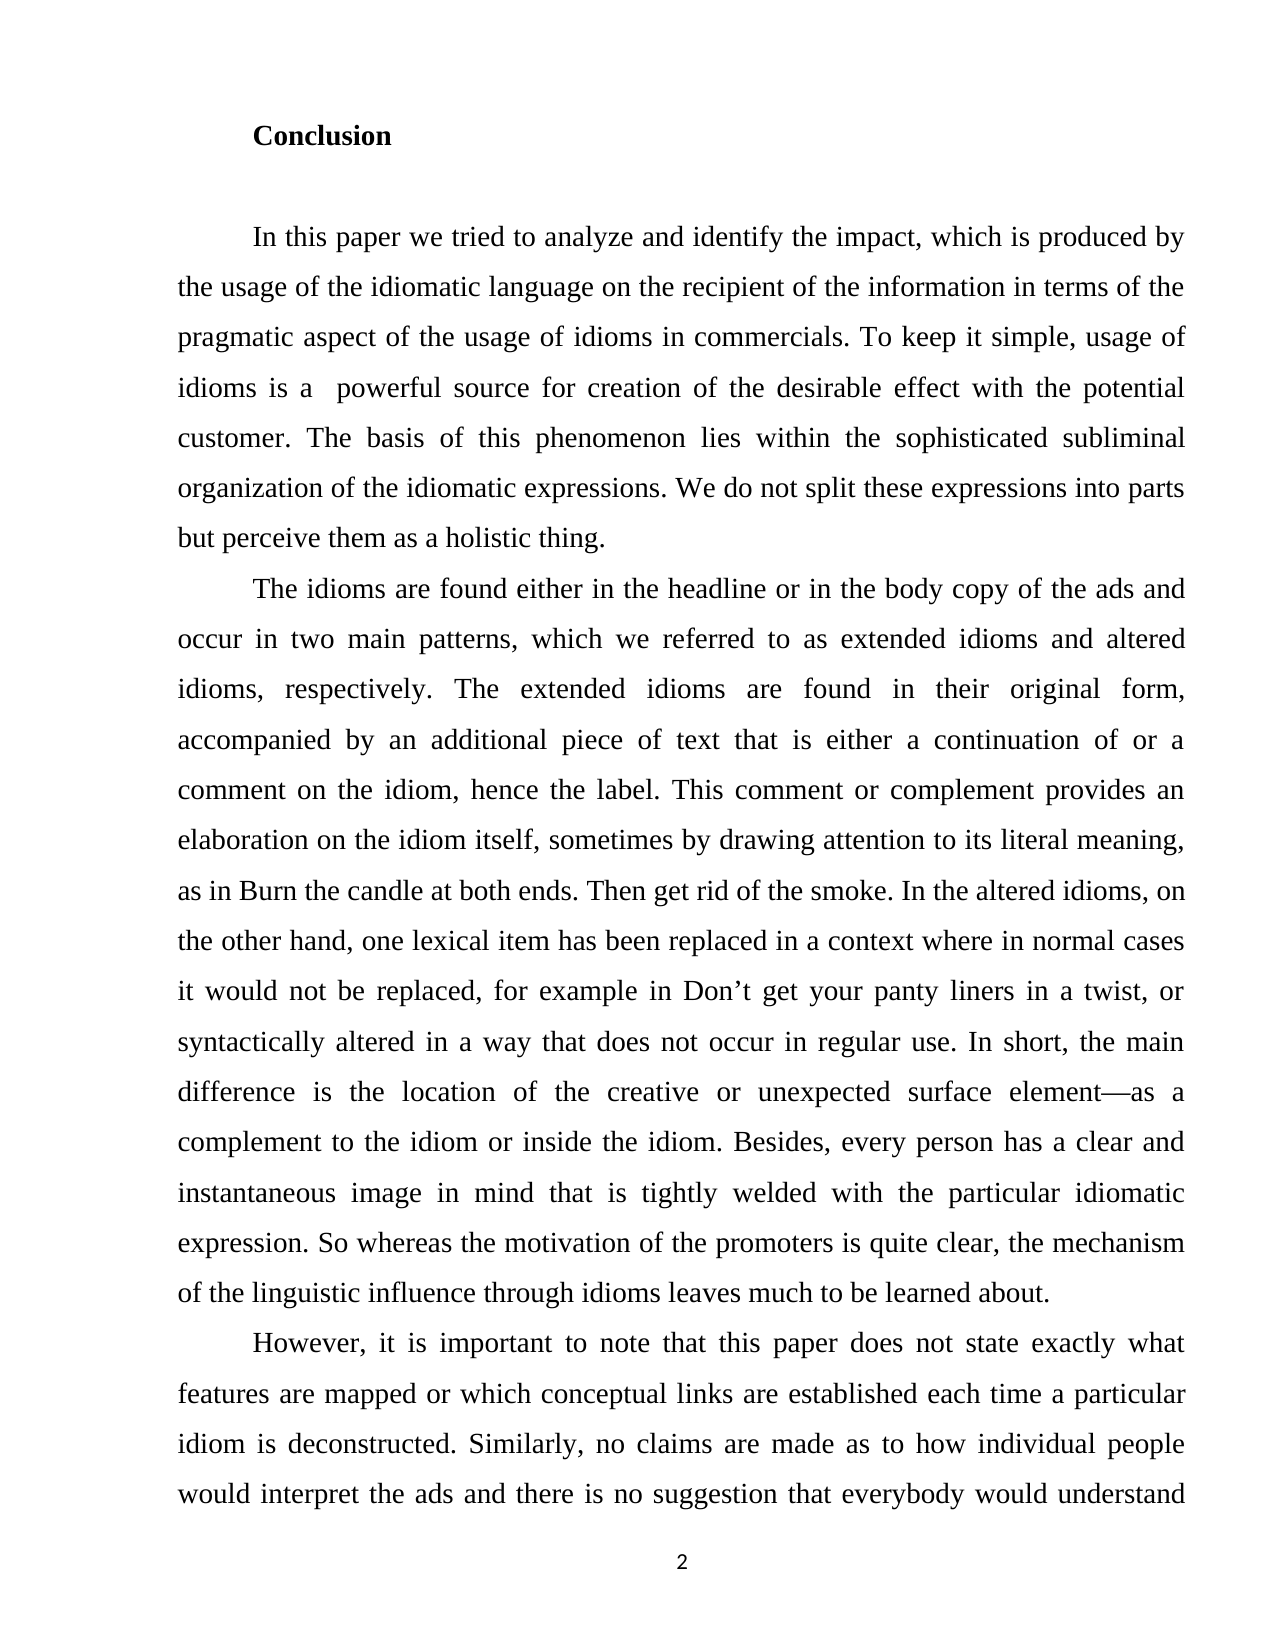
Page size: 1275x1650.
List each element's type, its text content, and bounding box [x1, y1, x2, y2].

text Conclusion [177, 118, 1186, 152]
text The idioms are found either in the headline or in the body copy of the ads and occur in two main patterns, which we referred to as extended idioms and altered idioms, respectively. The extended idioms are found in their original form, accompanied by an additional piece of text that is either a continuation of or a comment on the idiom, hence the label. This comment or complement provides an elaboration on the idiom itself, sometimes by drawing attention to its literal meaning, as in Burn the candle at both ends. Then get rid of the smoke. In the altered idioms, on the other hand, one lexical item has been replaced in a context where in normal cases it would not be replaced, for example in Don’t get your panty liners in a twist, or syntactically altered in a way that does not occur in regular use. In short, the main difference is the location of the creative or unexpected surface element—as a complement to the idiom or inside the idiom. Besides, every person has a clear and instantaneous image in mind that is tightly welded with the particular idiomatic expression. So whereas the motivation of the promoters is quite clear, the mechanism of the linguistic influence through idioms leaves much to be learned about. [177, 571, 1186, 1309]
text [177, 1326, 1186, 1510]
text In this paper we tried to analyze and identify the impact, which is produced by the usage of the idiomatic language on the recipient of the information in terms of the pragmatic aspect of the usage of idioms in commercials. To keep it simple, usage of idioms is a powerful source for creation of the desirable effect with the potential customer. The basis of this phenomenon lies within the sophisticated subliminal organization of the idiomatic expressions. We do not split these expressions into parts but perceive them as a holistic thing. [177, 219, 1186, 554]
